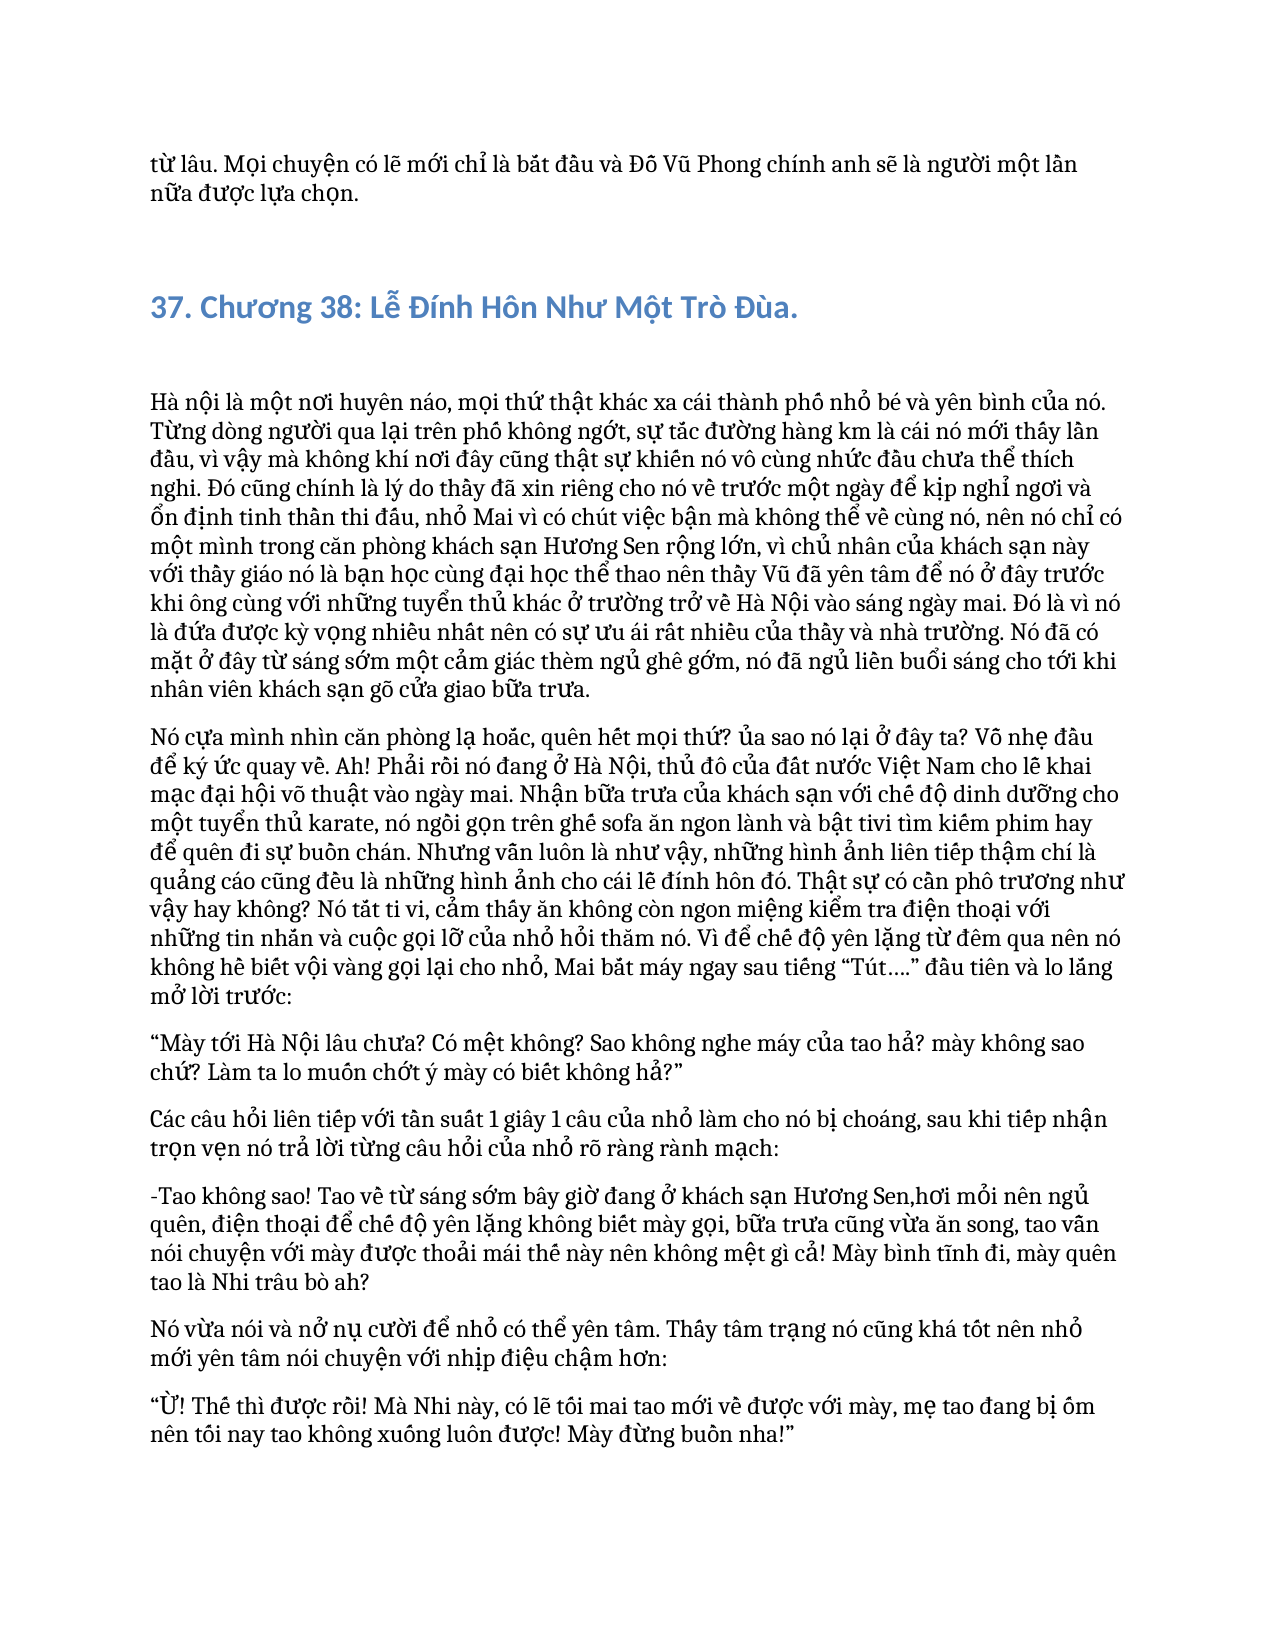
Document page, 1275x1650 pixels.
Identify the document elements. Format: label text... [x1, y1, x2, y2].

text Nó vừa nói và nở nụ cười để nhỏ có thể yên tâm. Thấy tâm trạng nó cũng khá tốt nên nhỏ mới yên tâm nói chuyện với nhịp điệu chậm hơn: [150, 1315, 1125, 1373]
text “Ừ! Thế thì được rồi! Mà Nhi này, có lẽ tối mai tao mới về được với mày, mẹ tao đang bị ốm nên tối nay tao không xuống luôn được! Mày đừng buồn nha!” [150, 1392, 1125, 1449]
text Các câu hỏi liên tiếp với tần suất 1 giây 1 câu của nhỏ làm cho nó bị choáng, sau khi tiếp nhận trọn vẹn nó trả lời từng câu hỏi của nhỏ rõ ràng rành mạch: [150, 1105, 1125, 1163]
text “Mày tới Hà Nội lâu chưa? Có mệt không? Sao không nghe máy của tao hả? mày không sao chứ? Làm ta lo muốn chớt ý mày có biết không hả?” [150, 1029, 1125, 1087]
subtitle 37. Chương 38: Lễ Đính Hôn Như Một Trò Đùa. [150, 286, 1125, 327]
text Hà nội là một nơi huyên náo, mọi thứ thật khác xa cái thành phố nhỏ bé và yên bình của nó. Từng dòng người qua lại trên phố không ngớt, sự tắc đường hàng km là cái nó mới thấy lần đầu, vì vậy mà không khí nơi đây cũng thật sự khiến nó vô cùng nhức đầu chưa thể thích nghi. Đó cũng chính là lý do thầy đã xin riêng cho nó về trước một ngày để kịp nghỉ ngơi và ổn định tinh thần thi đấu, nhỏ Mai vì có chút việc bận mà không thể về cùng nó, nên nó chỉ có một mình trong căn phòng khách sạn Hương Sen rộng lớn, vì chủ nhân của khách sạn này với thầy giáo nó là bạn học cùng đại học thể thao nên thầy Vũ đã yên tâm để nó ở đây trước khi ông cùng với những tuyển thủ khác ở trường trở về Hà Nội vào sáng ngày mai. Đó là vì nó là đứa được kỳ vọng nhiều nhất nên có sự ưu ái rất nhiều của thầy và nhà trường. Nó đã có mặt ở đây từ sáng sớm một cảm giác thèm ngủ ghê gớm, nó đã ngủ liền buổi sáng cho tới khi nhân viên khách sạn gõ cửa giao bữa trưa. [150, 330, 1125, 704]
text Nó cựa mình nhìn căn phòng lạ hoắc, quên hết mọi thứ? ủa sao nó lại ở đây ta? Vỗ nhẹ đầu để ký ức quay về. Ah! Phải rồi nó đang ở Hà Nội, thủ đô của đất nước Việt Nam cho lễ khai mạc đại hội võ thuật vào ngày mai. Nhận bữa trưa của khách sạn với chế độ dinh dưỡng cho một tuyển thủ karate, nó ngồi gọn trên ghế sofa ăn ngon lành và bật tivi tìm kiếm phim hay để quên đi sự buồn chán. Nhưng vẫn luôn là như vậy, những hình ảnh liên tiếp thậm chí là quảng cáo cũng đều là những hình ảnh cho cái lễ đính hôn đó. Thật sự có cần phô trương như vậy hay không? Nó tắt ti vi, cảm thấy ăn không còn ngon miệng kiểm tra điện thoại với những tin nhắn và cuộc gọi lỡ của nhỏ hỏi thăm nó. Vì để chế độ yên lặng từ đêm qua nên nó không hề biết vội vàng gọi lại cho nhỏ, Mai bắt máy ngay sau tiếng “Tút….” đầu tiên và lo lắng mở lời trước: [150, 723, 1125, 1010]
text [150, 150, 1125, 265]
text -Tao không sao! Tao về từ sáng sớm bây giờ đang ở khách sạn Hương Sen,hơi mỏi nên ngủ quên, điện thoại để chế độ yên lặng không biết mày gọi, bữa trưa cũng vừa ăn song, tao vẫn nói chuyện với mày được thoải mái thế này nên không mệt gì cả! Mày bình tĩnh đi, mày quên tao là Nhi trâu bò ah? [150, 1182, 1125, 1297]
